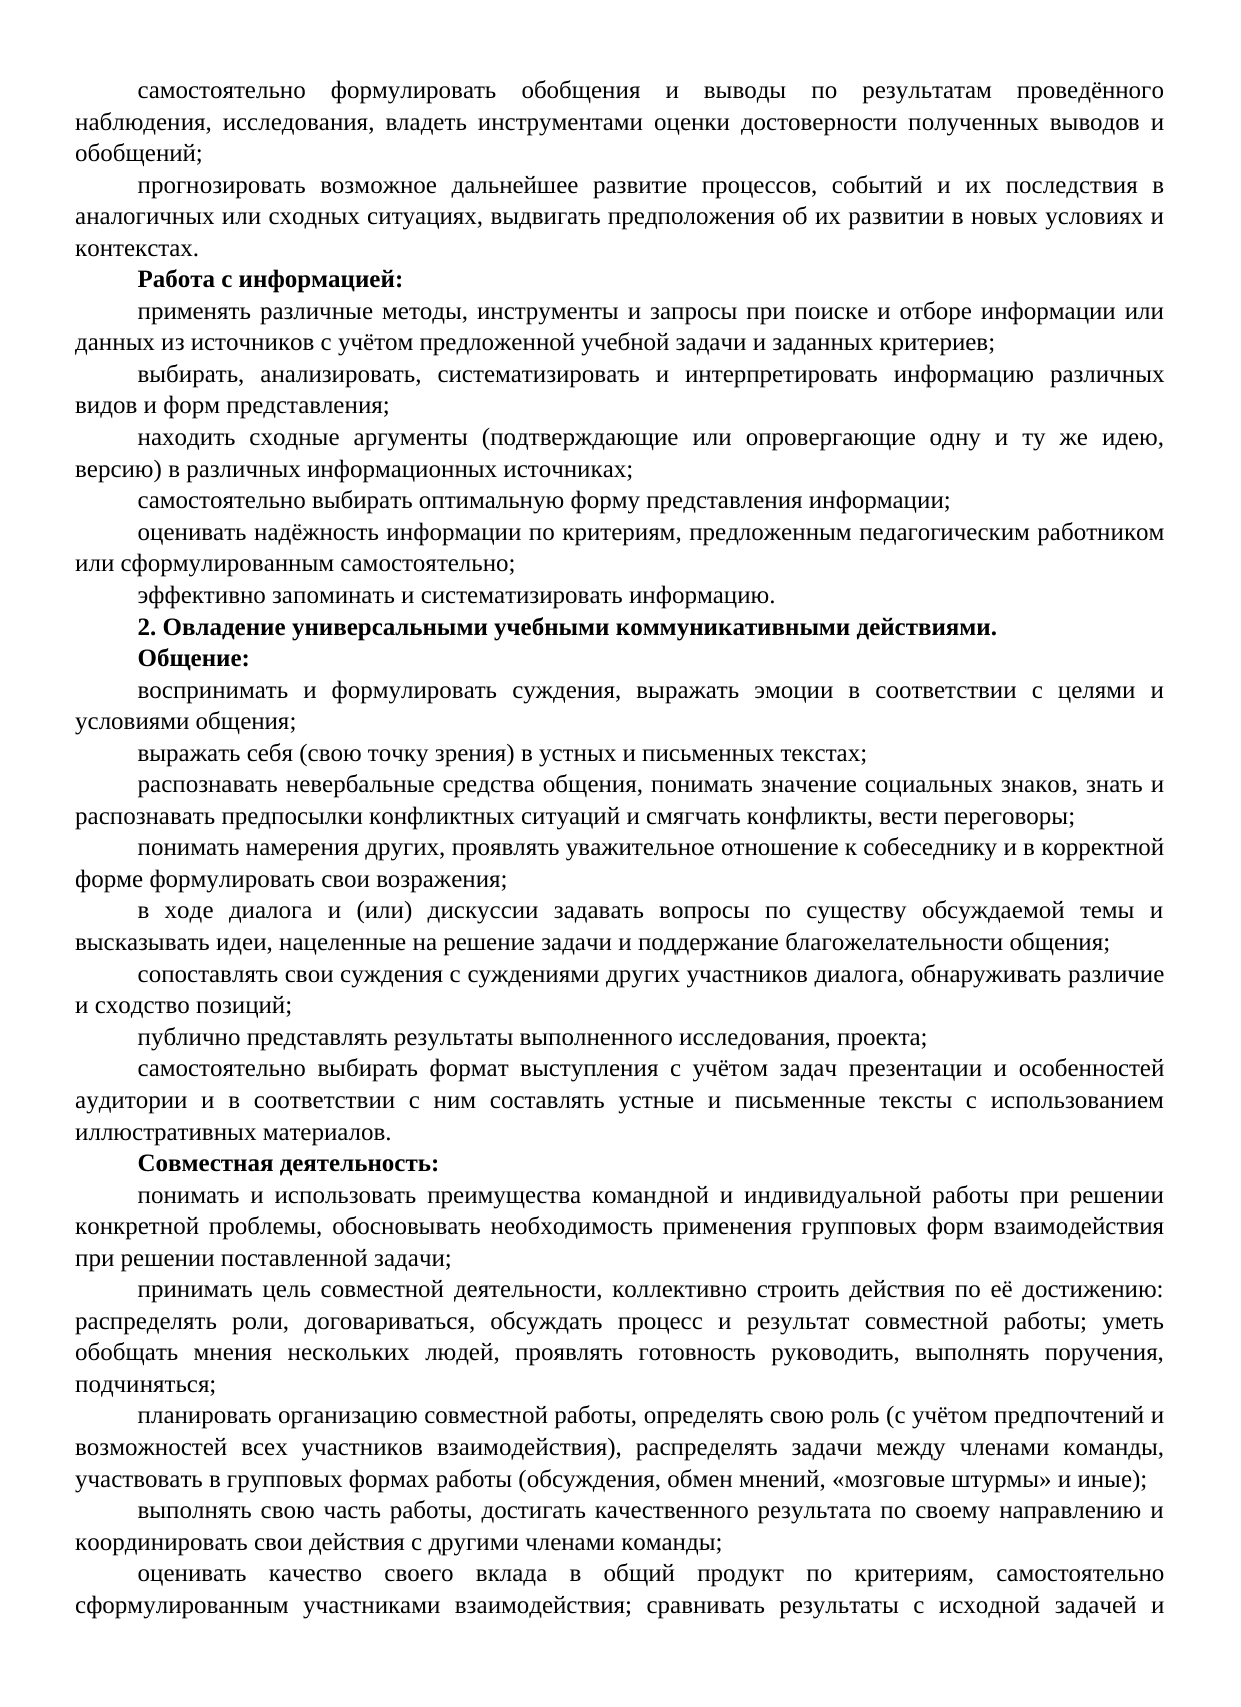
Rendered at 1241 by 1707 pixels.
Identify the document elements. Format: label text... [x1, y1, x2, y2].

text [75, 1558, 1165, 1619]
text планировать организацию совместной работы, определять свою роль (с учётом предпочтений и возможностей всех участников взаимодействия), распределять задачи между членами команды, участвовать в групповых формах работы (обсуждения, обмен мнений, «мозговые штурмы» и иные); [75, 1401, 1165, 1492]
text распознавать невербальные средства общения, понимать значение социальных знаков, знать и распознавать предпосылки конфликтных ситуаций и смягчать конфликты, вести переговоры; [75, 769, 1165, 830]
text эффективно запоминать и систематизировать информацию. [75, 580, 1165, 609]
text воспринимать и формулировать суждения, выражать эмоции в соответствии с целями и условиями общения; [75, 675, 1165, 735]
text прогнозировать возможное дальнейшее развитие процессов, событий и их последствия в аналогичных или сходных ситуациях, выдвигать предположения об их развитии в новых условиях и контекстах. [75, 170, 1165, 262]
text Совместная деятельность: [75, 1148, 1165, 1177]
text выполнять свою часть работы, достигать качественного результата по своему направлению и координировать свои действия с другими членами команды; [75, 1495, 1165, 1556]
text Работа с информацией: [75, 264, 1165, 293]
text самостоятельно выбирать оптимальную форму представления информации; [75, 485, 1165, 514]
text выбирать, анализировать, систематизировать и интерпретировать информацию различных видов и форм представления; [75, 359, 1165, 419]
text понимать намерения других, проявлять уважительное отношение к собеседнику и в корректной форме формулировать свои возражения; [75, 832, 1165, 893]
text публично представлять результаты выполненного исследования, проекта; [75, 1022, 1165, 1051]
text находить сходные аргументы (подтверждающие или опровергающие одну и ту же идею, версию) в различных информационных источниках; [75, 422, 1165, 482]
text понимать и использовать преимущества командной и индивидуальной работы при решении конкретной проблемы, обосновывать необходимость применения групповых форм взаимодействия при решении поставленной задачи; [75, 1180, 1165, 1272]
text оценивать надёжность информации по критериям, предложенным педагогическим работником или сформулированным самостоятельно; [75, 517, 1165, 577]
text принимать цель совместной деятельности, коллективно строить действия по её достижению: распределять роли, договариваться, обсуждать процесс и результат совместной работы; уметь обобщать мнения нескольких людей, проявлять готовность руководить, выполнять поручения, подчиняться; [75, 1274, 1165, 1398]
text сопоставлять свои суждения с суждениями других участников диалога, обнаруживать различие и сходство позиций; [75, 959, 1165, 1019]
text выражать себя (свою точку зрения) в устных и письменных текстах; [75, 738, 1165, 767]
text Общение: [75, 643, 1165, 672]
text 2. Овладение универсальными учебными коммуникативными действиями. [75, 612, 1165, 640]
text самостоятельно формулировать обобщения и выводы по результатам проведённого наблюдения, исследования, владеть инструментами оценки достоверности полученных выводов и обобщений; [75, 75, 1165, 167]
text применять различные методы, инструменты и запросы при поиске и отборе информации или данных из источников с учётом предложенной учебной задачи и заданных критериев; [75, 296, 1165, 356]
text в ходе диалога и (или) дискуссии задавать вопросы по существу обсуждаемой темы и высказывать идеи, нацеленные на решение задачи и поддержание благожелательности общения; [75, 896, 1165, 956]
text самостоятельно выбирать формат выступления с учётом задач презентации и особенностей аудитории и в соответствии с ним составлять устные и письменные тексты с использованием иллюстративных материалов. [75, 1053, 1165, 1145]
